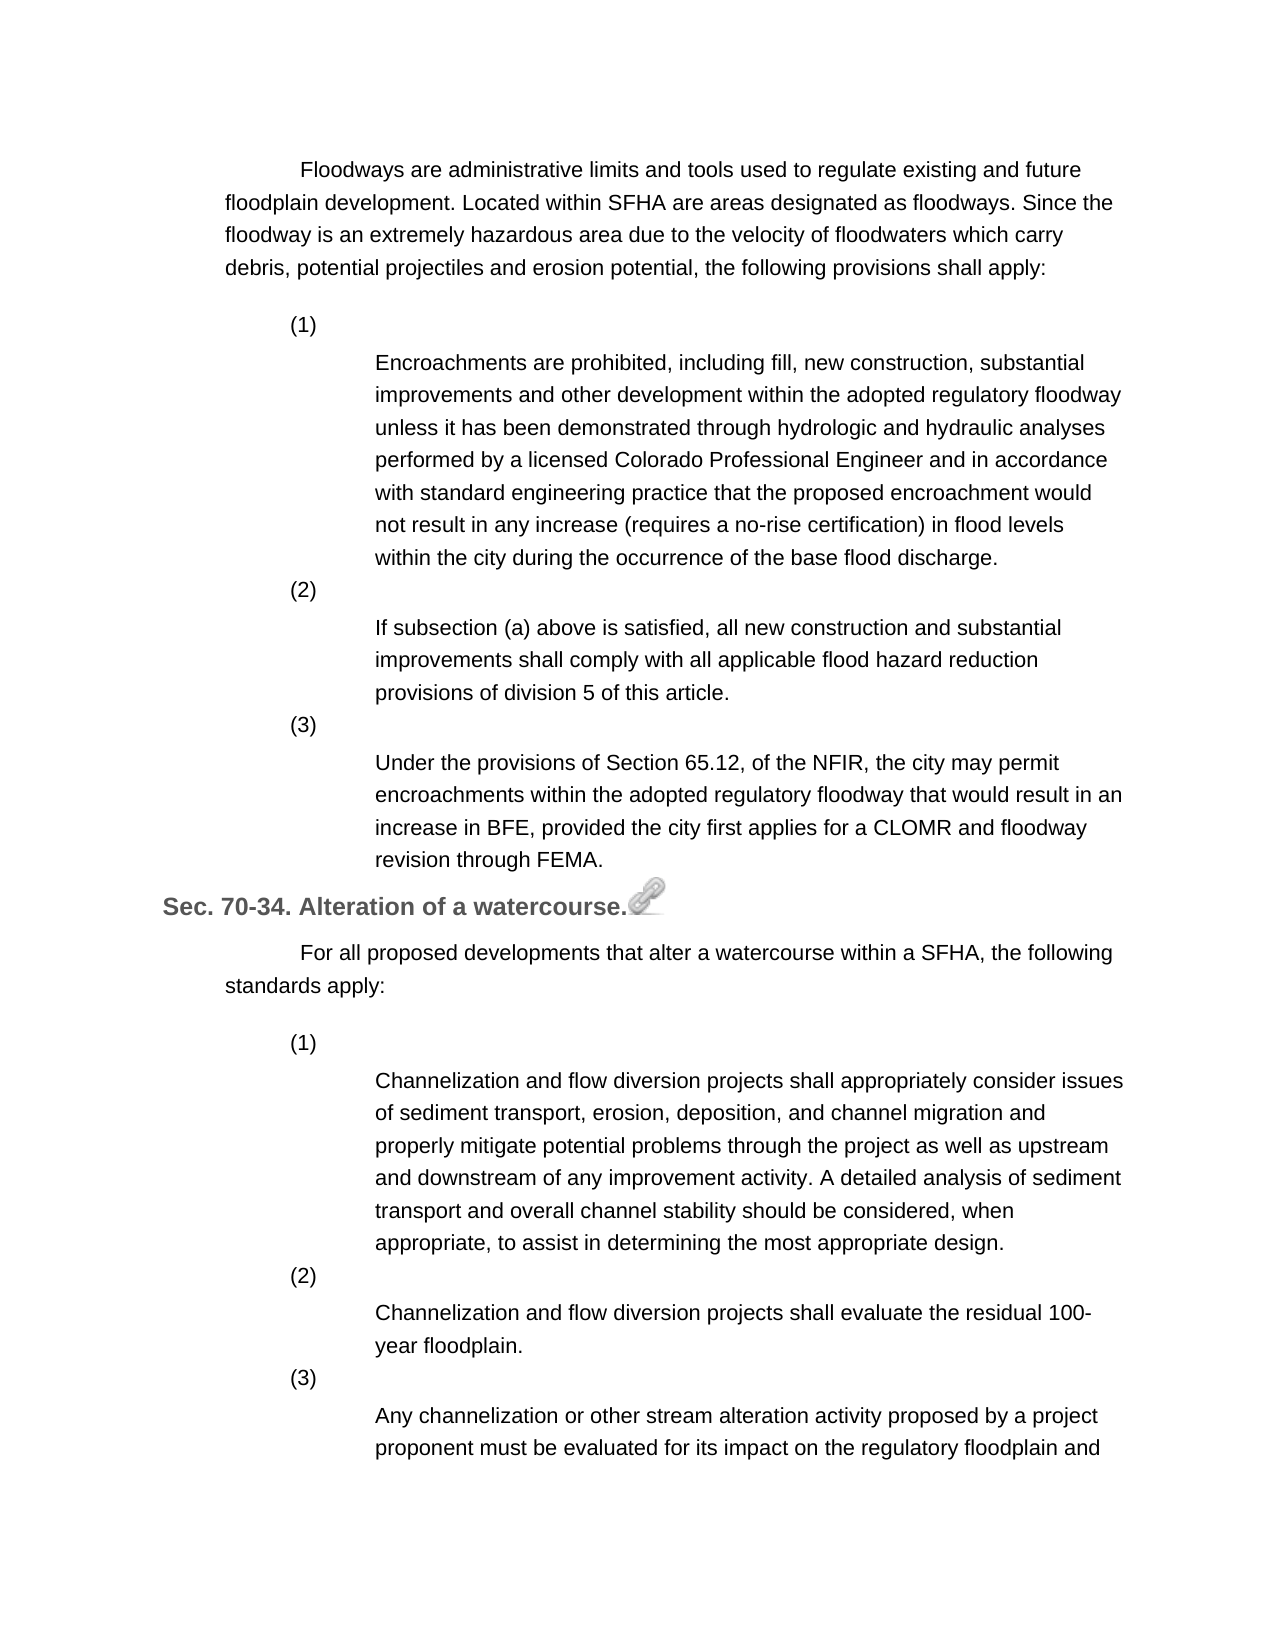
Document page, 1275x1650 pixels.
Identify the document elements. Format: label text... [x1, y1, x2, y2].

text Floodways are administrative limits and tools used to regulate existing and future floodplain development. Located within SFHA are areas designated as floodways. Since the floodway is an extremely hazardous area due to the velocity of floodwaters which carry debris, potential projectiles and erosion potential, the following provisions shall apply: [225, 150, 1125, 280]
text (2) [290, 570, 1125, 602]
text (1) [290, 305, 1125, 337]
text If subsection (a) above is satisfied, all new construction and substantial improvements shall comply with all applicable flood hazard reduction provisions of division 5 of this article. [375, 607, 1125, 705]
text Channelization and flow diversion projects shall appropriately consider issues of sediment transport, erosion, deposition, and channel migration and properly mitigate potential problems through the project as well as upstream and downstream of any improvement activity. A detailed analysis of sediment transport and overall channel stability should be considered, when appropriate, to assist in determining the most appropriate design. [375, 1060, 1125, 1255]
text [375, 1395, 1125, 1460]
text Under the provisions of Section 65.12, of the NFIR, the city may permit encroachments within the adopted regulatory floodway that would result in an increase in BFE, provided the city first applies for a CLOMR and floodway revision through FEMA. [375, 742, 1125, 872]
text (1) [290, 1023, 1125, 1055]
text Sec. 70-34. Alteration of a watercourse. [162, 877, 1125, 920]
picture [628, 877, 666, 915]
text (3) [290, 705, 1125, 737]
text Channelization and flow diversion projects shall evaluate the residual 100-year floodplain. [375, 1293, 1125, 1358]
text For all proposed developments that alter a watercourse within a SFHA, the following standards apply: [225, 933, 1125, 998]
text (2) [290, 1255, 1125, 1288]
text Encroachments are prohibited, including fill, new construction, substantial improvements and other development within the adopted regulatory floodway unless it has been demonstrated through hydrologic and hydraulic analyses performed by a licensed Colorado Professional Engineer and in accordance with standard engineering practice that the proposed encroachment would not result in any increase (requires a no-rise certification) in flood levels within the city during the occurrence of the base flood discharge. [375, 342, 1125, 570]
text (3) [290, 1358, 1125, 1390]
